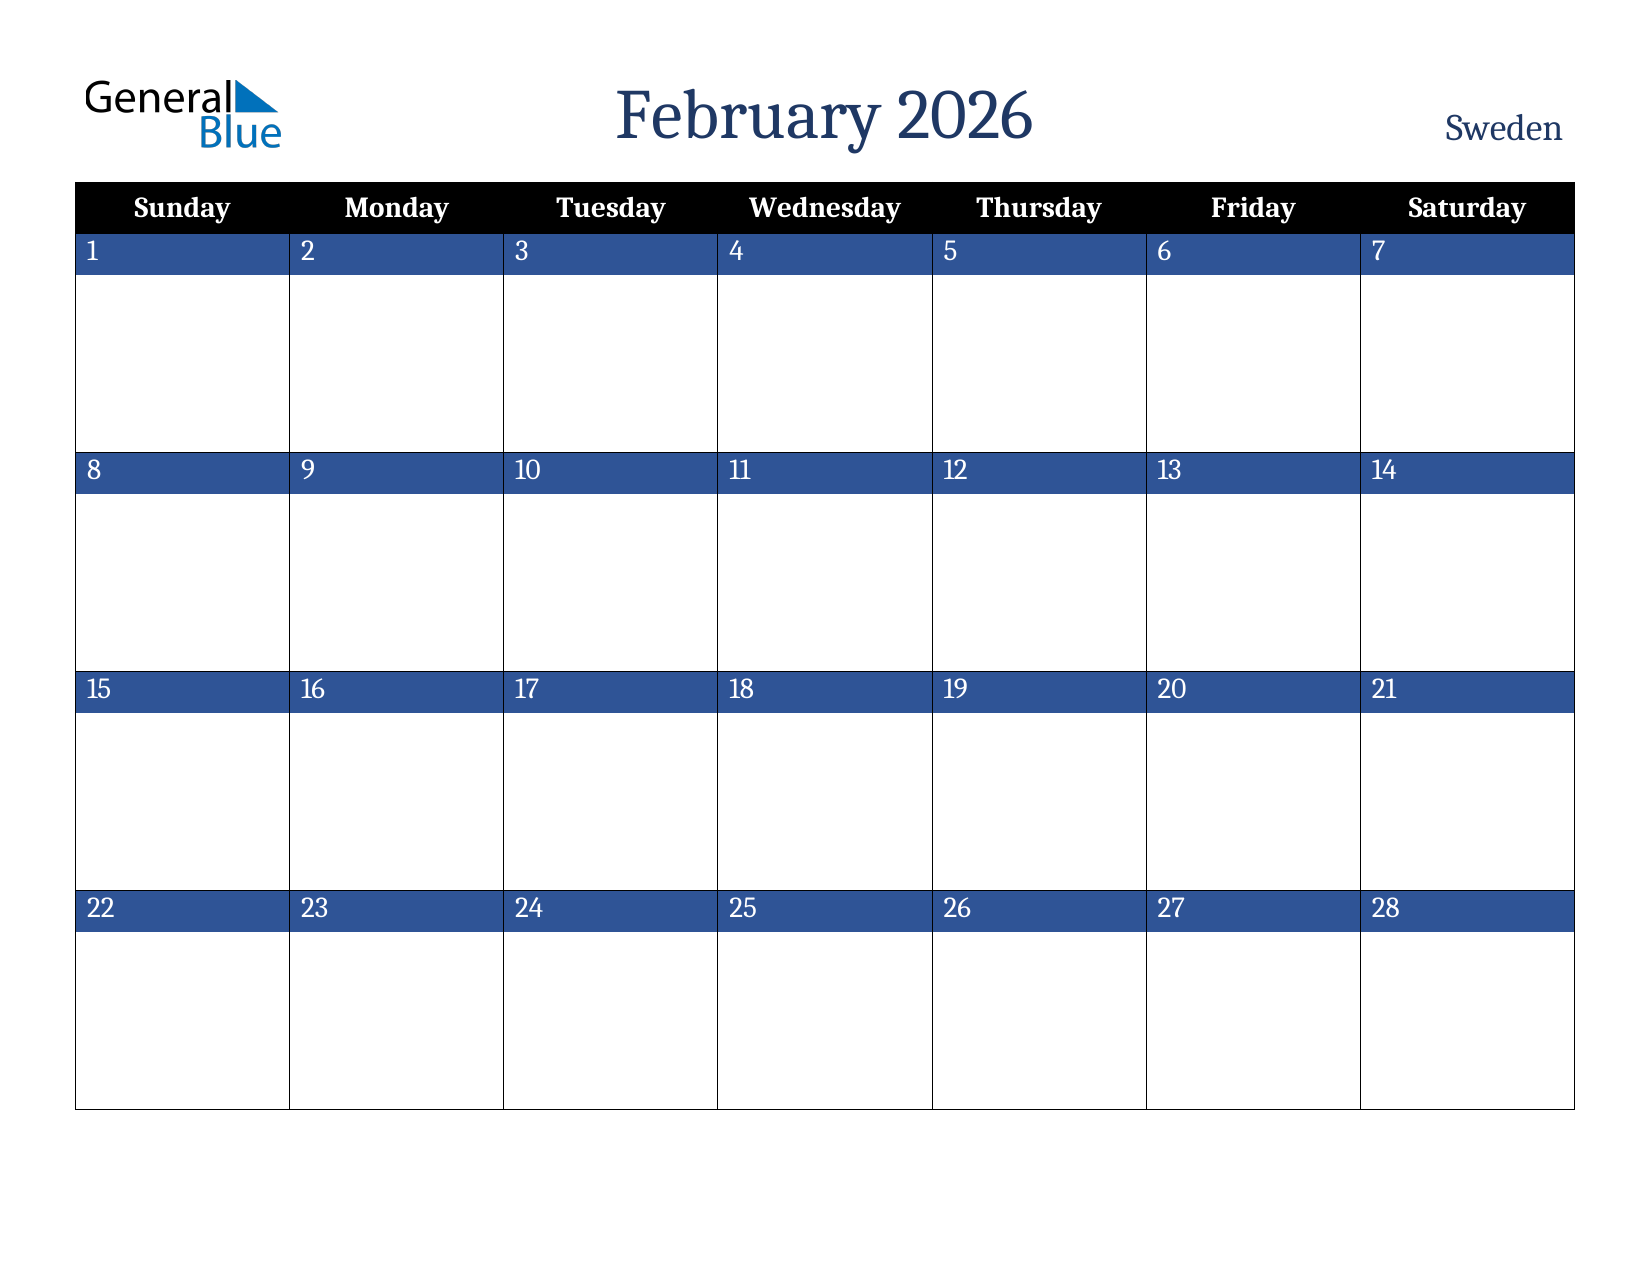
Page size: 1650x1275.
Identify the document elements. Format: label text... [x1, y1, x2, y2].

table_header February 2026 [504, 75, 1146, 182]
table_cell 17 [504, 672, 717, 713]
table_cell [933, 932, 1146, 1109]
table_cell [1361, 494, 1574, 671]
table_cell Saturday [1361, 183, 1574, 233]
table_cell [504, 713, 717, 890]
picture [86, 80, 281, 148]
table_cell [290, 932, 503, 1109]
table_cell 2 [290, 234, 503, 275]
table_cell [290, 275, 503, 452]
table_cell 23 [290, 891, 503, 932]
table_cell [76, 713, 289, 890]
table_cell [718, 713, 932, 890]
table_cell [1361, 713, 1574, 890]
table_cell [1147, 932, 1360, 1109]
table_cell 24 [504, 891, 717, 932]
table_cell 7 [1361, 234, 1574, 275]
table_cell 1 [76, 234, 289, 275]
table_cell 27 [1147, 891, 1360, 932]
table_cell [504, 932, 717, 1109]
table_cell 3 [504, 234, 717, 275]
table_cell [76, 275, 289, 452]
table_cell [718, 932, 932, 1109]
table_header [76, 75, 503, 182]
table_cell 12 [933, 453, 1146, 494]
table_cell 14 [1361, 453, 1574, 494]
table_cell 13 [1147, 453, 1360, 494]
table_cell Friday [1147, 183, 1360, 233]
table_cell [76, 932, 289, 1109]
table_cell [933, 494, 1146, 671]
table_cell Tuesday [504, 183, 717, 233]
table_cell [504, 494, 717, 671]
table_cell [718, 275, 932, 452]
table_cell [1361, 275, 1574, 452]
table_cell 19 [933, 672, 1146, 713]
table_cell [718, 494, 932, 671]
table_cell 8 [76, 453, 289, 494]
table_cell [290, 713, 503, 890]
table_cell [933, 275, 1146, 452]
table_cell 4 [718, 234, 932, 275]
table_cell [76, 494, 289, 671]
table_cell 18 [718, 672, 932, 713]
table_cell 11 [718, 453, 932, 494]
table_cell [290, 494, 503, 671]
table_cell [1361, 932, 1574, 1109]
table_cell 10 [504, 453, 717, 494]
table_cell 21 [1361, 672, 1574, 713]
table_cell Sunday [76, 183, 289, 233]
table_cell 26 [933, 891, 1146, 932]
table_cell 16 [290, 672, 503, 713]
table_cell Wednesday [718, 183, 932, 233]
table_cell [1147, 494, 1360, 671]
table_header Sweden [1146, 75, 1574, 182]
table_cell [504, 275, 717, 452]
table_cell 6 [1147, 234, 1360, 275]
table_cell 20 [1147, 672, 1360, 713]
table_cell 22 [76, 891, 289, 932]
table_cell 28 [1361, 891, 1574, 932]
table_cell [1147, 713, 1360, 890]
table_cell [1147, 275, 1360, 452]
table_cell Monday [290, 183, 503, 233]
table_cell 25 [718, 891, 932, 932]
table_cell 15 [76, 672, 289, 713]
table_cell 5 [933, 234, 1146, 275]
table_cell [933, 713, 1146, 890]
table_cell 9 [290, 453, 503, 494]
table_cell Thursday [933, 183, 1146, 233]
